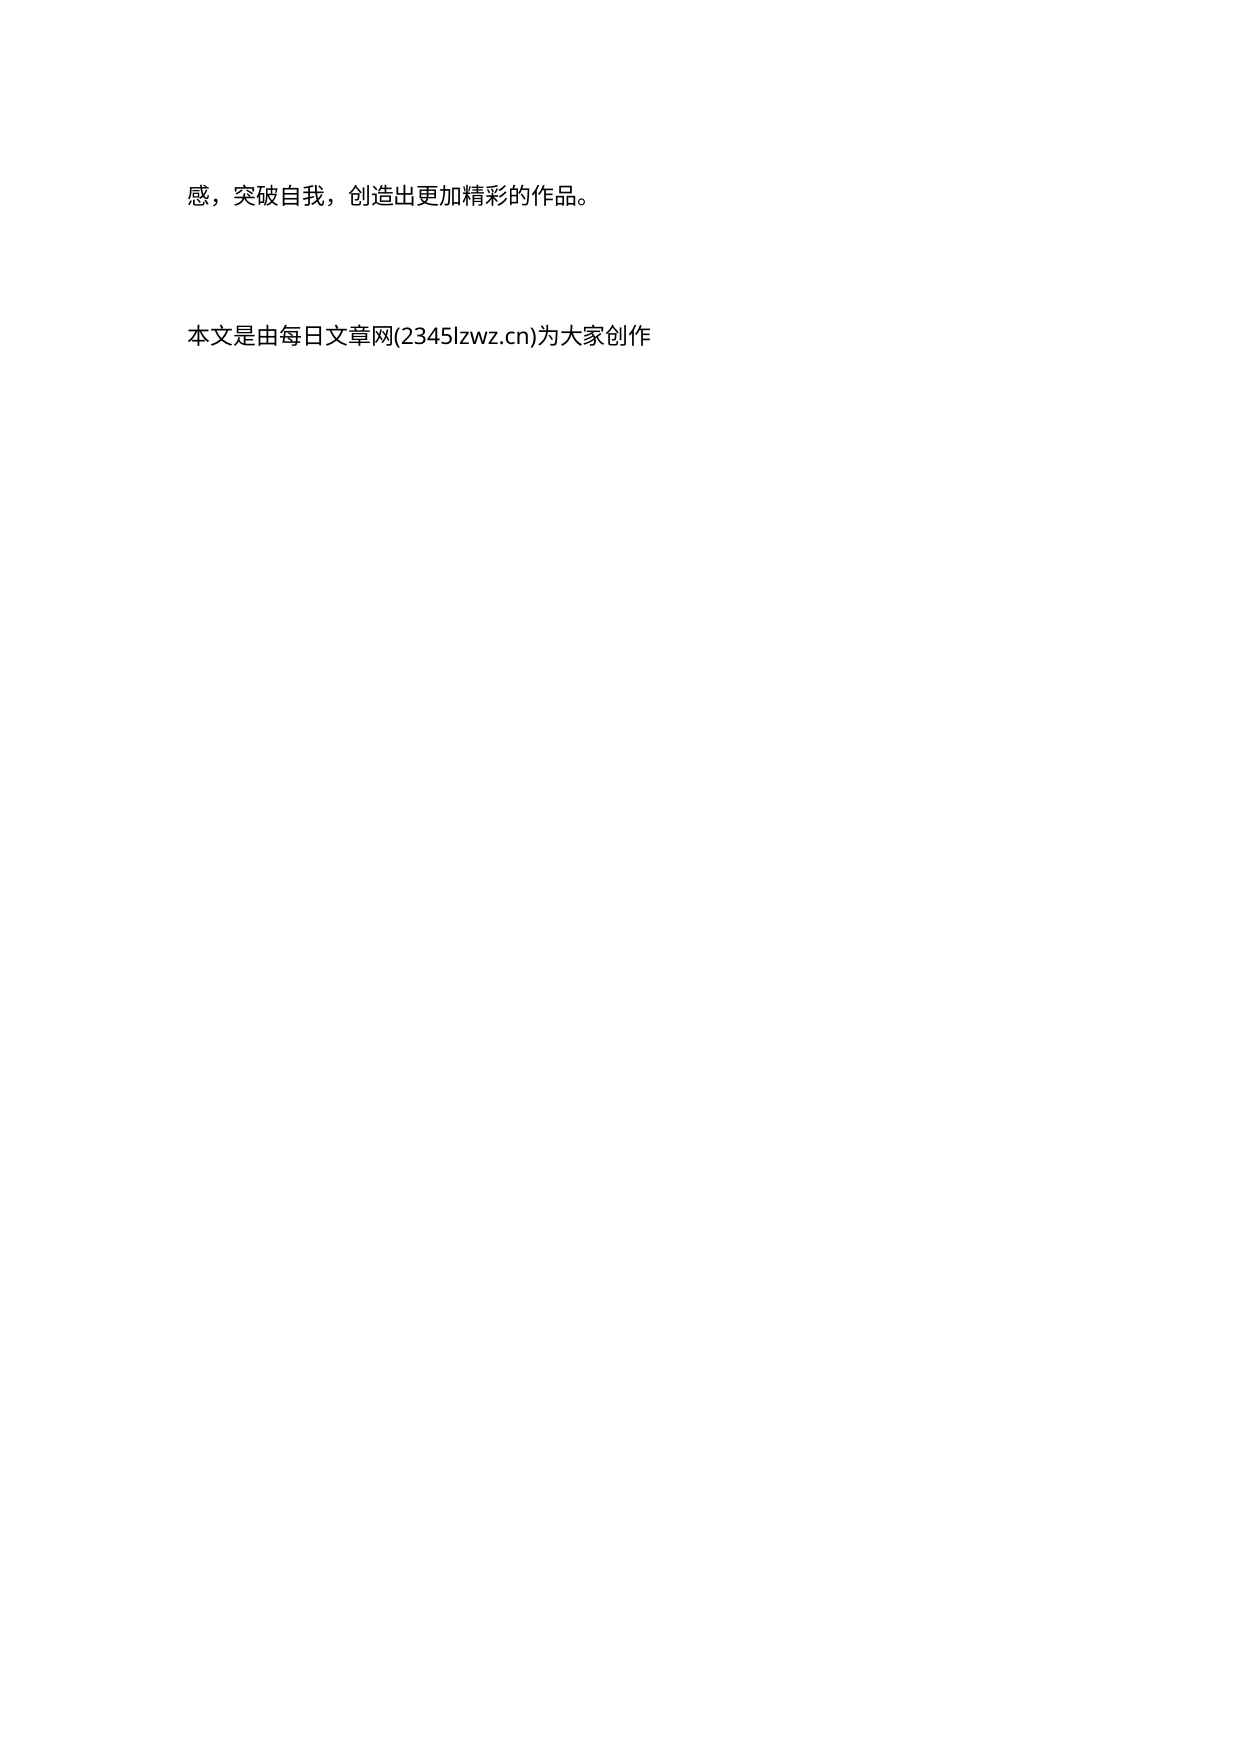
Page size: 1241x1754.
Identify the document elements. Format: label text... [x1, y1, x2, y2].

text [187, 162, 1053, 227]
text 本文是由每日文章网(2345lzwz.cn)为大家创作 [187, 302, 1053, 367]
